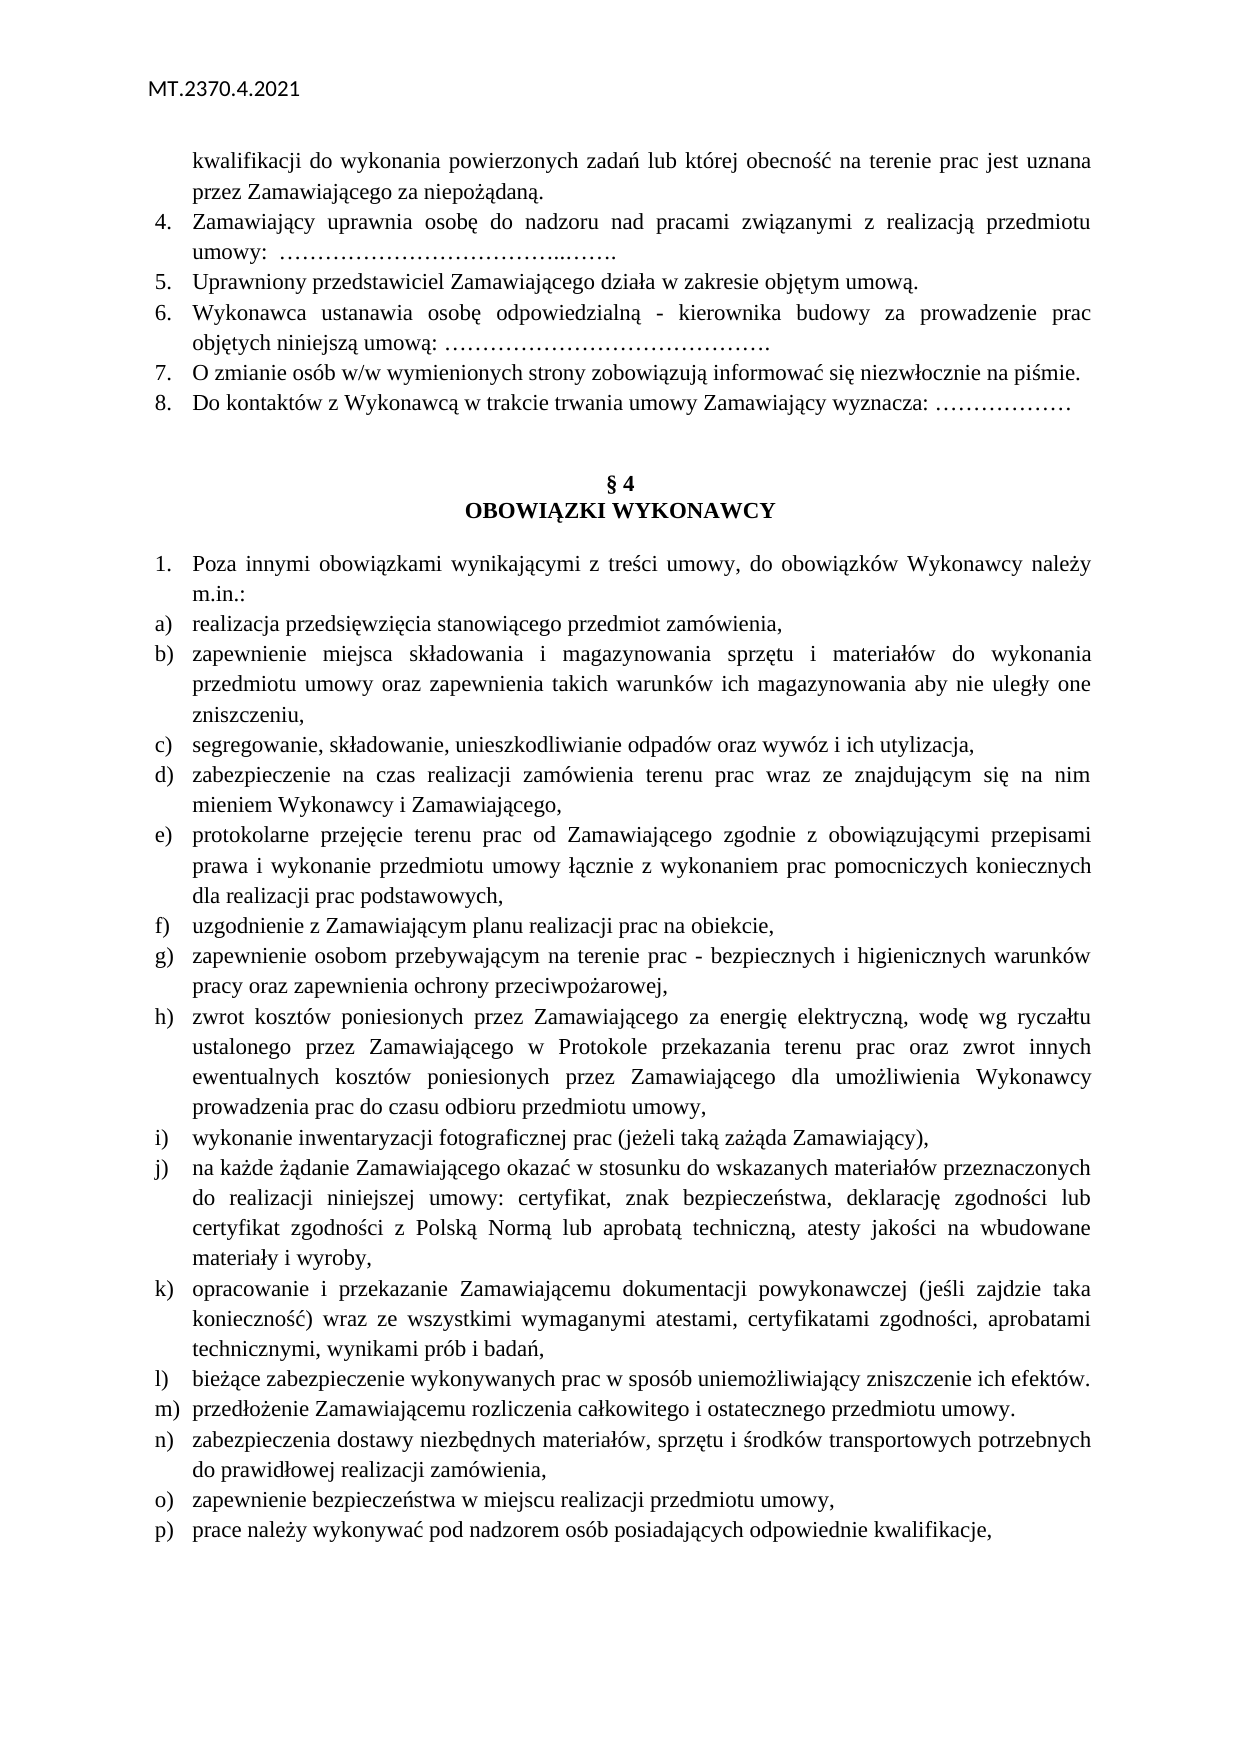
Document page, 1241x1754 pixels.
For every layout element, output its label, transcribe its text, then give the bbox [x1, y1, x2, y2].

list O zmianie osób w/w wymienionych strony zobowiązują informować się niezwłocznie na piśmie. [154, 359, 1093, 385]
list zabezpieczenia dostawy niezbędnych materiałów, sprzętu i środków transportowych potrzebnych do prawidłowej realizacji zamówienia, [154, 1426, 1093, 1482]
list Do kontaktów z Wykonawcą w trakcie trwania umowy Zamawiający wyznacza: ……………… [154, 389, 1093, 416]
list zapewnienie osobom przebywającym na terenie prac - bezpiecznych i higienicznych warunków pracy oraz zapewnienia ochrony przeciwpożarowej, [154, 942, 1093, 999]
list Poza innymi obowiązkami wynikającymi z treści umowy, do obowiązków Wykonawcy należy m.in.: [154, 549, 1093, 606]
list Zamawiający uprawnia osobę do nadzoru nad pracami związanymi z realizacją przedmiotu umowy: ………………………………..……. [154, 208, 1093, 264]
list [154, 148, 1093, 204]
list przedłożenie Zamawiającemu rozliczenia całkowitego i ostatecznego przedmiotu umowy. [154, 1395, 1093, 1422]
list zwrot kosztów poniesionych przez Zamawiającego za energię elektryczną, wodę wg ryczałtu ustalonego przez Zamawiającego w Protokole przekazania terenu prac oraz zwrot innych ewentualnych kosztów poniesionych przez Zamawiającego dla umożliwienia Wykonawcy prowadzenia prac do czasu odbioru przedmiotu umowy, [154, 1003, 1093, 1120]
list zapewnienie miejsca składowania i magazynowania sprzętu i materiałów do wykonania przedmiotu umowy oraz zapewnienia takich warunków ich magazynowania aby nie uległy one zniszczeniu, [154, 640, 1093, 727]
list protokolarne przejęcie terenu prac od Zamawiającego zgodnie z obowiązującymi przepisami prawa i wykonanie przedmiotu umowy łącznie z wykonaniem prac pomocniczych koniecznych dla realizacji prac podstawowych, [154, 821, 1093, 908]
list zabezpieczenie na czas realizacji zamówienia terenu prac wraz ze znajdującym się na nim mieniem Wykonawcy i Zamawiającego, [154, 761, 1093, 818]
list prace należy wykonywać pod nadzorem osób posiadających odpowiednie kwalifikacje, [154, 1516, 1093, 1543]
list bieżące zabezpieczenie wykonywanych prac w sposób uniemożliwiający zniszczenie ich efektów. [154, 1365, 1093, 1392]
list uzgodnienie z Zamawiającym planu realizacji prac na obiekcie, [154, 912, 1093, 938]
list Wykonawca ustanawia osobę odpowiedzialną - kierownika budowy za prowadzenie prac objętych niniejszą umową: ……………………………………. [154, 299, 1093, 355]
list wykonanie inwentaryzacji fotograficznej prac (jeżeli taką zażąda Zamawiający), [154, 1123, 1093, 1150]
list opracowanie i przekazanie Zamawiającemu dokumentacji powykonawczej (jeśli zajdzie taka konieczność) wraz ze wszystkimi wymaganymi atestami, certyfikatami zgodności, aprobatami technicznymi, wynikami prób i badań, [154, 1274, 1093, 1361]
list na każde żądanie Zamawiającego okazać w stosunku do wskazanych materiałów przeznaczonych do realizacji niniejszej umowy: certyfikat, znak bezpieczeństwa, deklarację zgodności lub certyfikat zgodności z Polską Normą lub aprobatą techniczną, atesty jakości na wbudowane materiały i wyroby, [154, 1154, 1093, 1271]
list Uprawniony przedstawiciel Zamawiającego działa w zakresie objętym umową. [154, 268, 1093, 295]
text § 4 [148, 471, 1093, 497]
list zapewnienie bezpieczeństwa w miejscu realizacji przedmiotu umowy, [154, 1486, 1093, 1512]
text OBOWIĄZKI WYKONAWCY [148, 497, 1093, 523]
list segregowanie, składowanie, unieszkodliwianie odpadów oraz wywóz i ich utylizacja, [154, 731, 1093, 757]
list realizacja przedsięwzięcia stanowiącego przedmiot zamówienia, [154, 610, 1093, 636]
